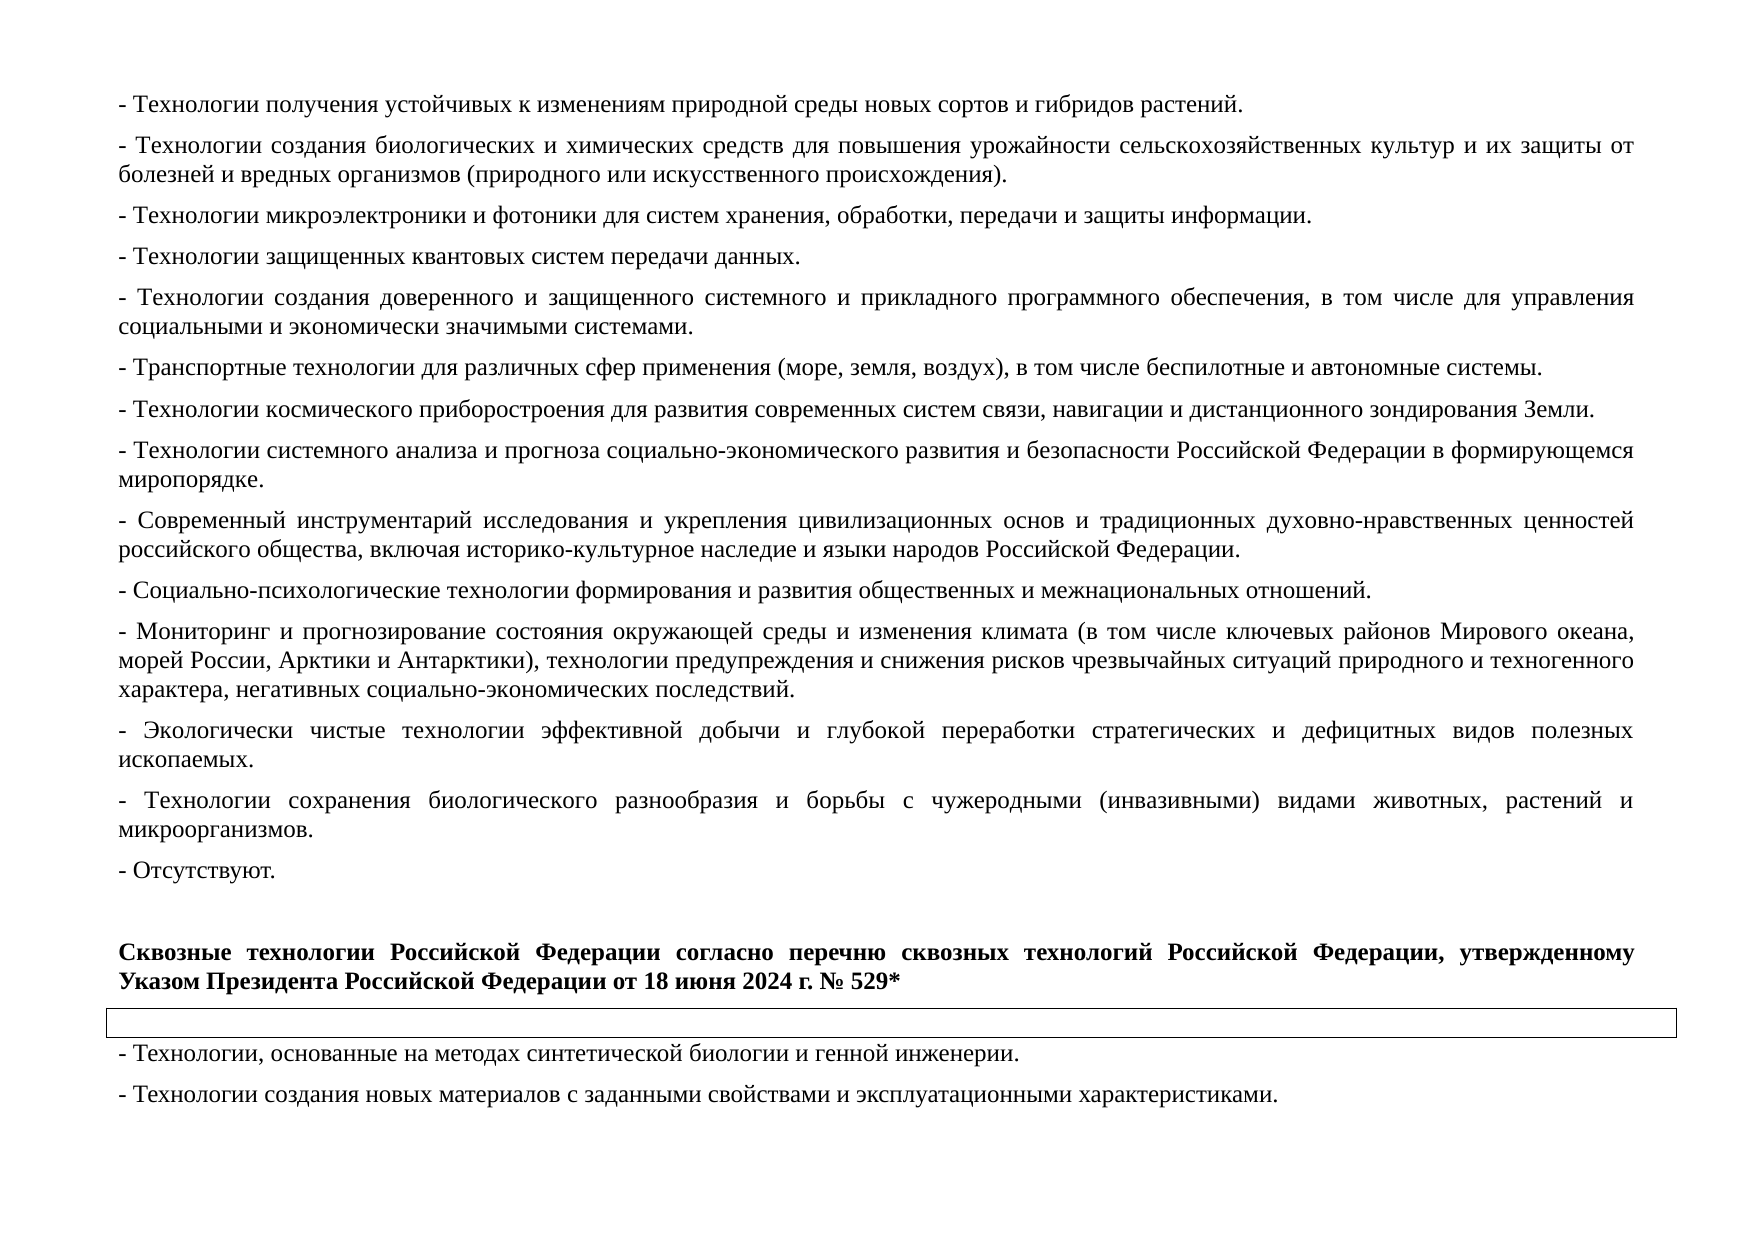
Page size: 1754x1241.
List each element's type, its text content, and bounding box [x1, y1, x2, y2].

text - Технологии системного анализа и прогноза социально-экономического развития и безопасности Российской Федерации в формирующемся миропорядке. [118, 435, 1636, 492]
table_header [107, 1009, 1676, 1037]
text - Технологии создания новых материалов с заданными свойствами и эксплуатационными характеристиками. [118, 1079, 1636, 1108]
text - Отсутствуют. [118, 855, 1636, 884]
text Сквозные технологии Российской Федерации согласно перечню сквозных технологий Российской Федерации, утвержденному Указом Президента Российской Федерации от 18 июня 2024 г. № 529* [118, 937, 1636, 995]
text - Мониторинг и прогнозирование состояния окружающей среды и изменения климата (в том числе ключевых районов Мирового океана, морей России, Арктики и Антарктики), технологии предупреждения и снижения рисков чрезвычайных ситуаций природного и техногенного характера, негативных социально-экономических последствий. [118, 616, 1636, 702]
text - Технологии создания доверенного и защищенного системного и прикладного программного обеспечения, в том числе для управления социальными и экономически значимыми системами. [118, 282, 1636, 340]
text - Технологии сохранения биологического разнообразия и борьбы с чужеродными (инвазивными) видами животных, растений и микроорганизмов. [118, 785, 1636, 842]
text - Социально-психологические технологии формирования и развития общественных и межнациональных отношений. [118, 575, 1636, 604]
text - Технологии микроэлектроники и фотоники для систем хранения, обработки, передачи и защиты информации. [118, 200, 1636, 229]
text - Технологии получения устойчивых к изменениям природной среды новых сортов и гибридов растений. [118, 89, 1636, 117]
text - Современный инструментарий исследования и укрепления цивилизационных основ и традиционных духовно-нравственных ценностей российского общества, включая историко-культурное наследие и языки народов Российской Федерации. [118, 505, 1636, 562]
text - Технологии, основанные на методах синтетической биологии и генной инженерии. [118, 1038, 1636, 1067]
text - Экологически чистые технологии эффективной добычи и глубокой переработки стратегических и дефицитных видов полезных ископаемых. [118, 715, 1636, 772]
text - Технологии защищенных квантовых систем передачи данных. [118, 241, 1636, 270]
text - Транспортные технологии для различных сфер применения (море, земля, воздух), в том числе беспилотные и автономные системы. [118, 352, 1636, 381]
text - Технологии создания биологических и химических средств для повышения урожайности сельскохозяйственных культур и их защиты от болезней и вредных организмов (природного или искусственного происхождения). [118, 130, 1636, 187]
text - Технологии космического приборостроения для развития современных систем связи, навигации и дистанционного зондирования Земли. [118, 394, 1636, 422]
